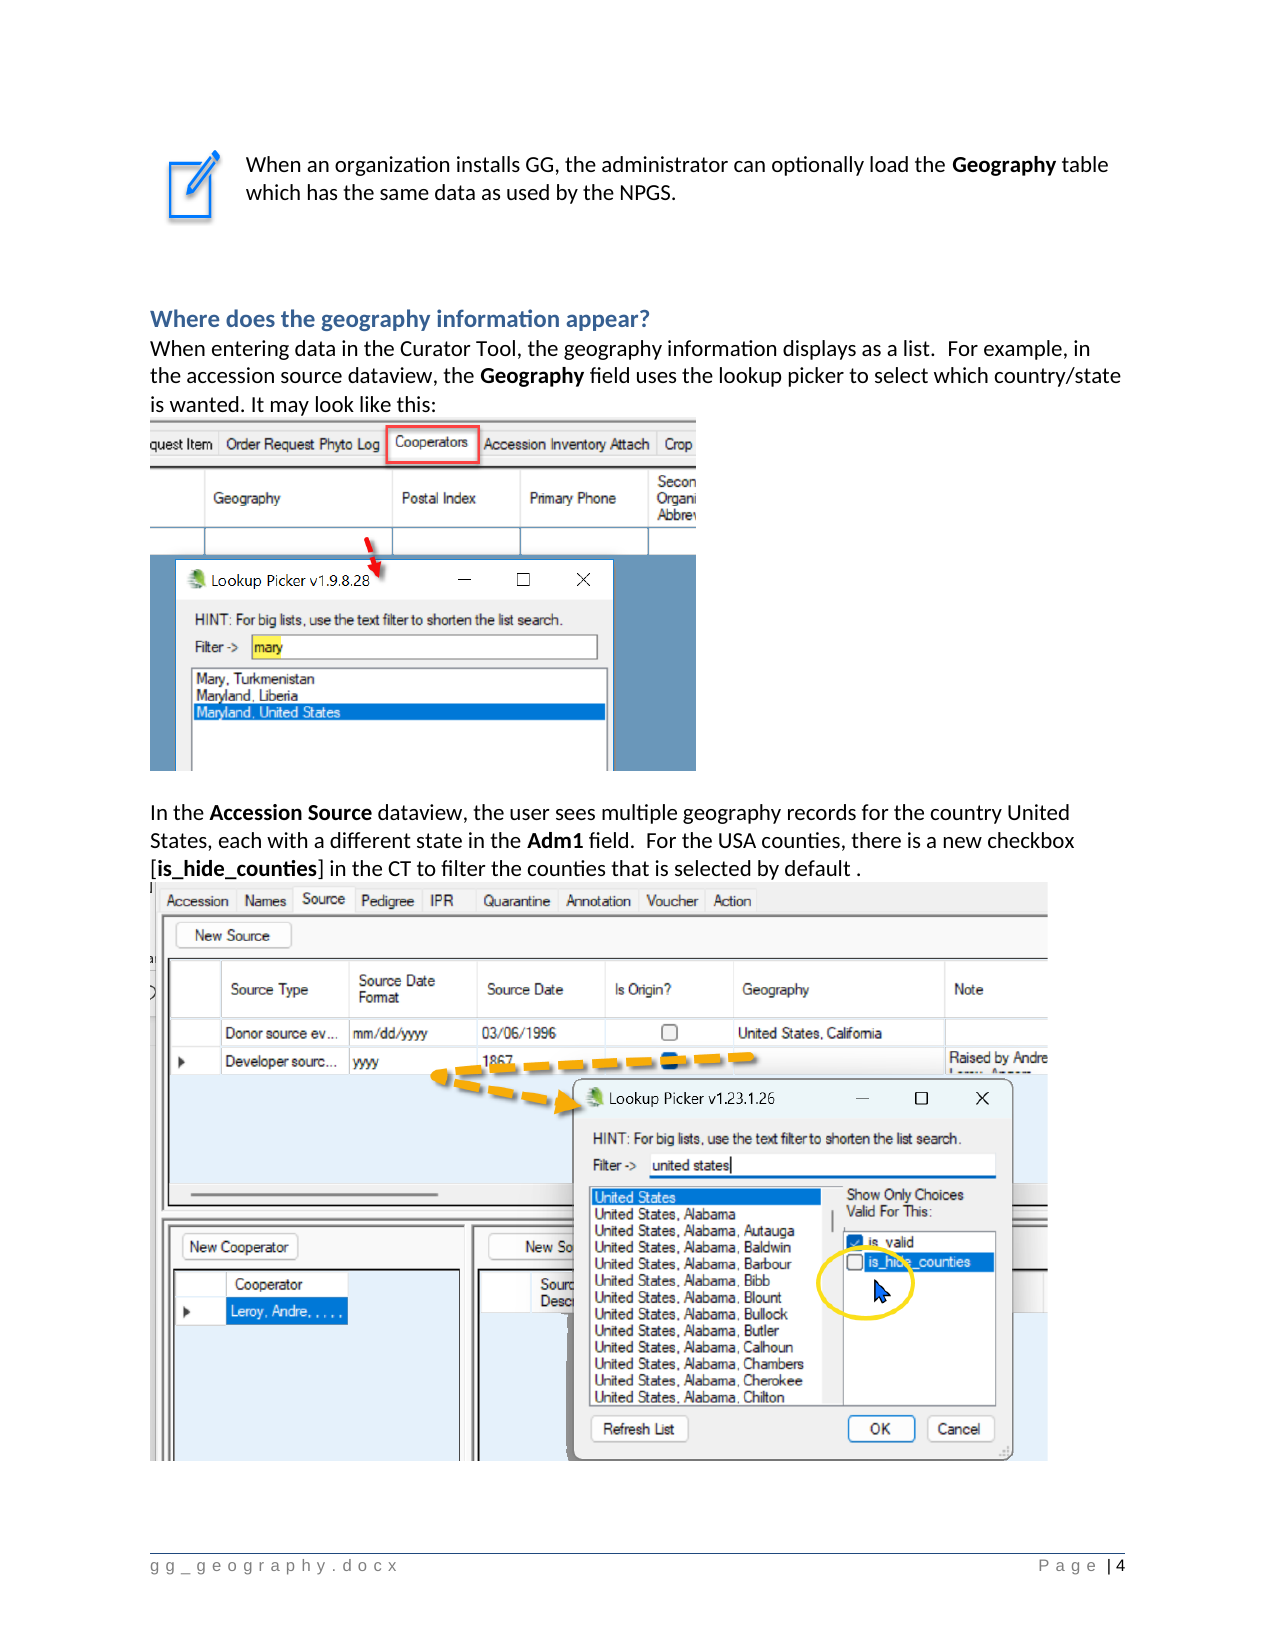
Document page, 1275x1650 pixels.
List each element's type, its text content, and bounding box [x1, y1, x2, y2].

table_header [150, 150, 234, 250]
picture [150, 417, 696, 771]
subtitle Where does the geography information appear? [150, 303, 1125, 334]
picture [161, 150, 224, 226]
picture [150, 882, 1048, 1461]
table_header When an organization installs GG, the administrator can optionally load the Geography table which has the same data as used by the NPGS. [234, 150, 1155, 250]
